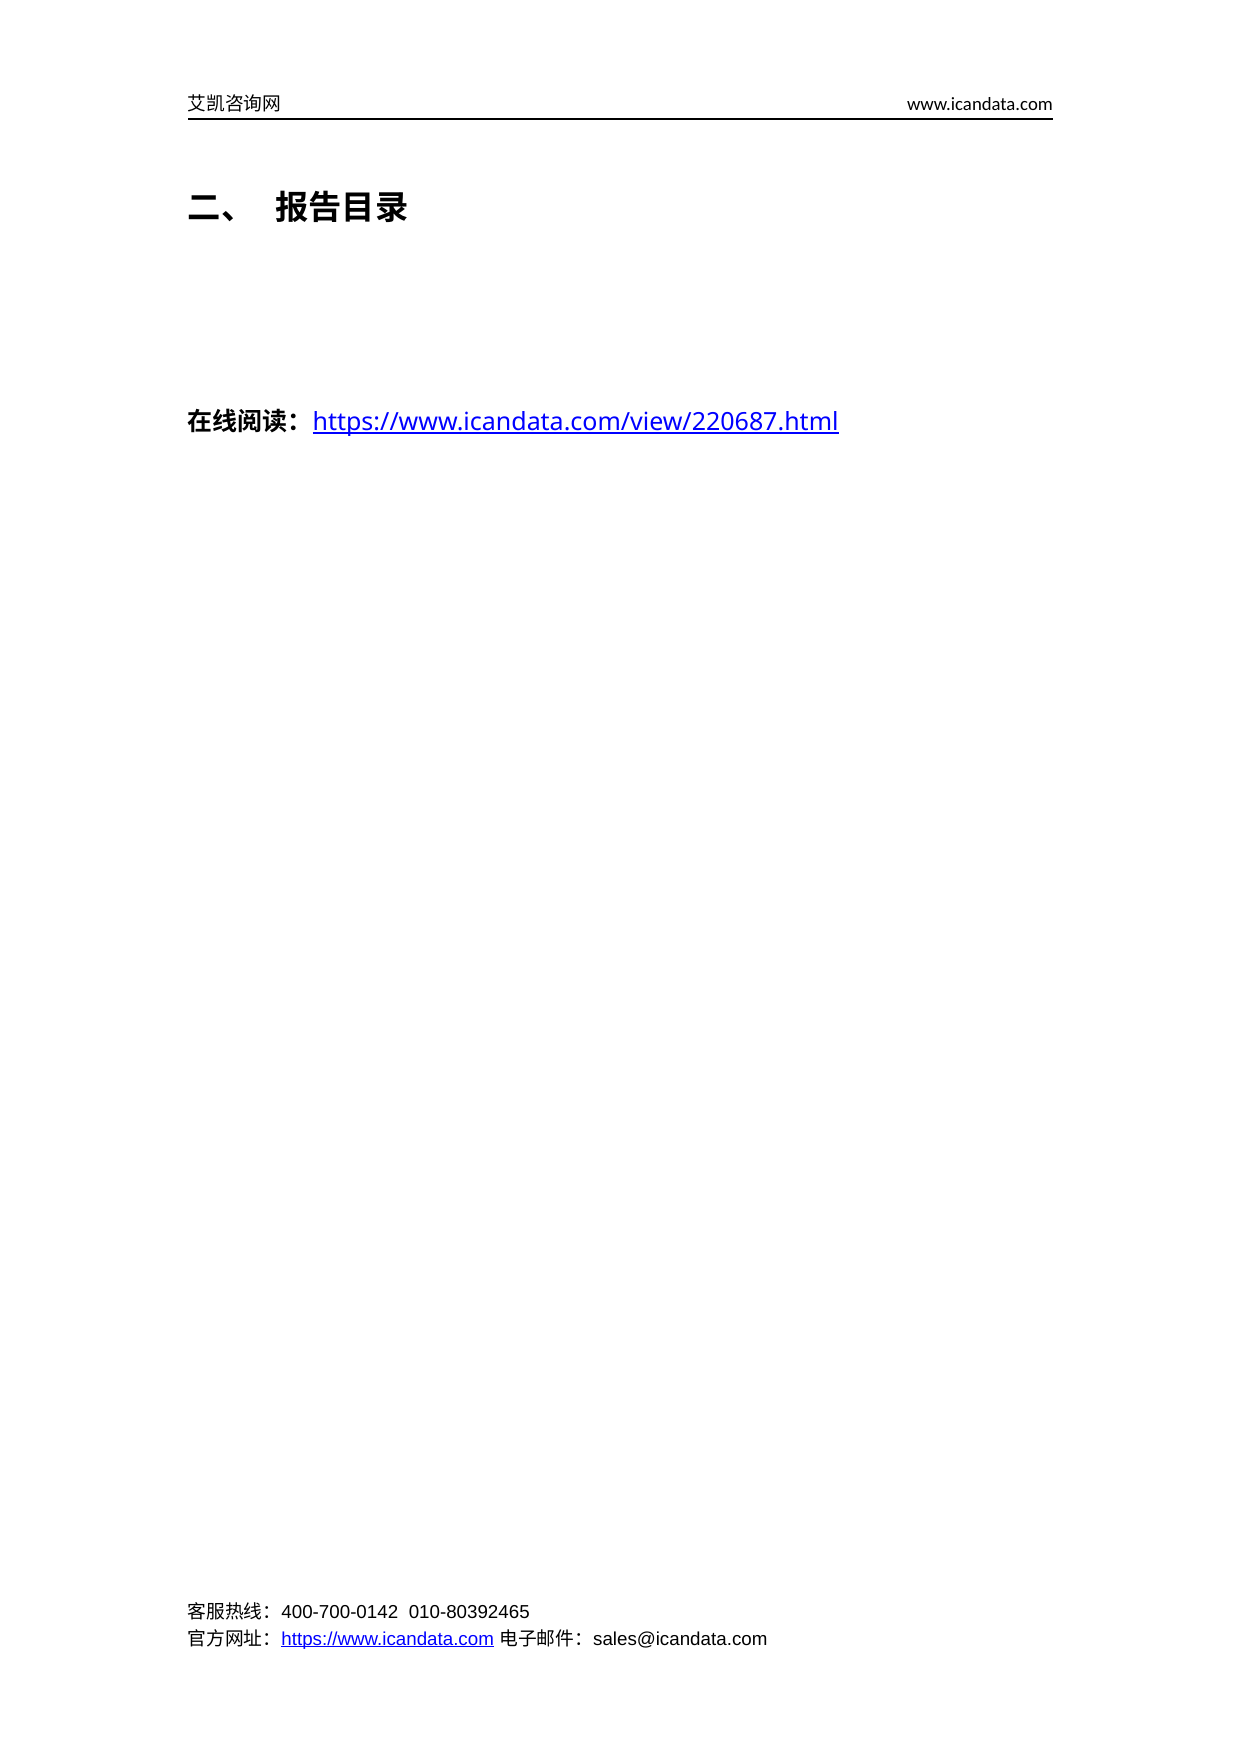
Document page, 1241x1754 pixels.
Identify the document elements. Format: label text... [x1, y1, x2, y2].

subtitle 报告目录 [187, 172, 1053, 237]
text 在线阅读：https://www.icandata.com/view/220687.html [187, 387, 1053, 452]
